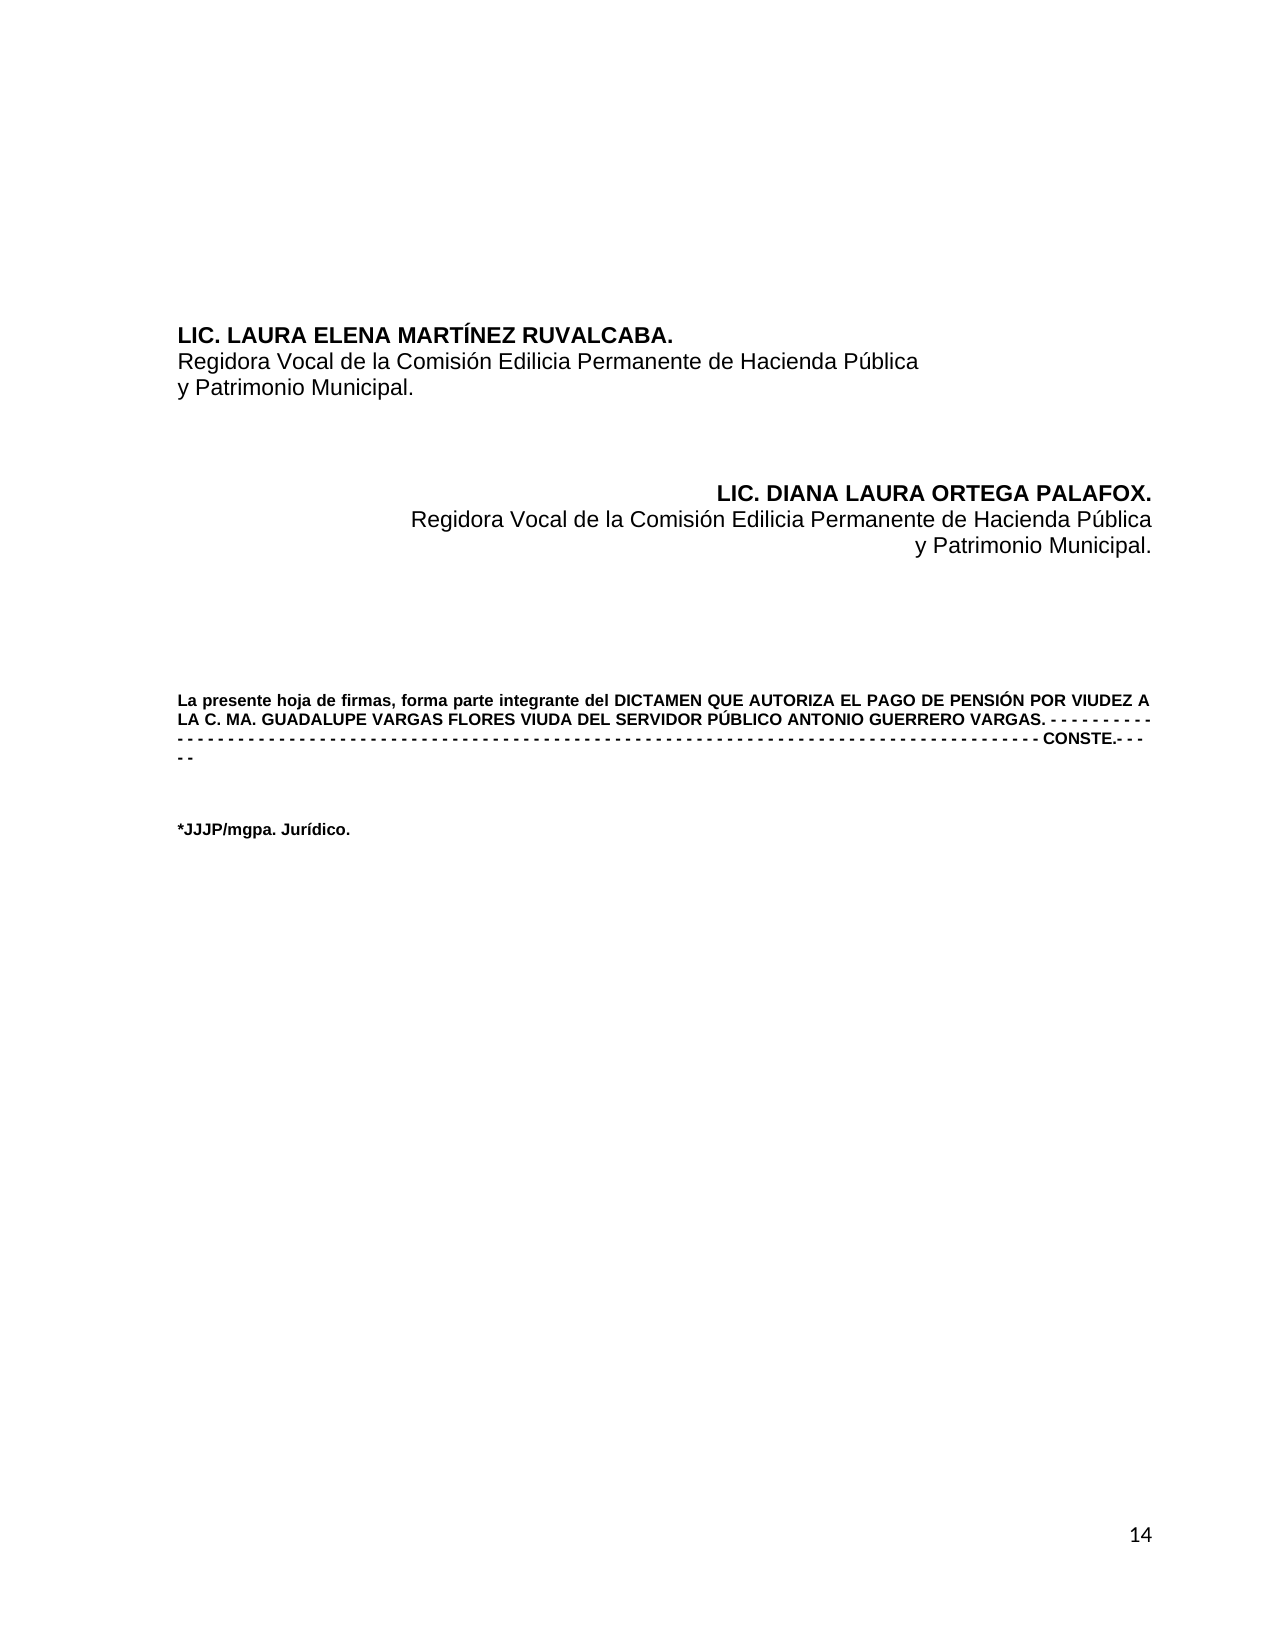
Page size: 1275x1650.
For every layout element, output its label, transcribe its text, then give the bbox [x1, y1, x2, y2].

text Regidora Vocal de la Comisión Edilicia Permanente de Hacienda Pública [177, 506, 1152, 532]
text y Patrimonio Municipal. [177, 532, 1152, 559]
text *JJJP/mgpa. Jurídico. [177, 820, 1152, 839]
text LIC. DIANA LAURA ORTEGA PALAFOX. [177, 480, 1152, 506]
text LIC. LAURA ELENA MARTÍNEZ RUVALCABA. [177, 322, 1152, 348]
text La presente hoja de firmas, forma parte integrante del DICTAMEN QUE AUTORIZA EL PAGO DE PENSIÓN POR VIUDEZ A LA C. MA. GUADALUPE VARGAS FLORES VIUDA DEL SERVIDOR PÚBLICO ANTONIO GUERRERO VARGAS. - - - - - - - - - - - - - - - - - - - - - - - - - - - - - - - - - - - - - - - - - - - - - - - - - - - - - - - - - - - - - - - - - - - - - - - - - - - - - - - - - - - - - - - - - - - - - - - CONSTE.- - - - - [177, 691, 1152, 767]
text y Patrimonio Municipal. [177, 374, 1152, 401]
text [177, 348, 1152, 374]
